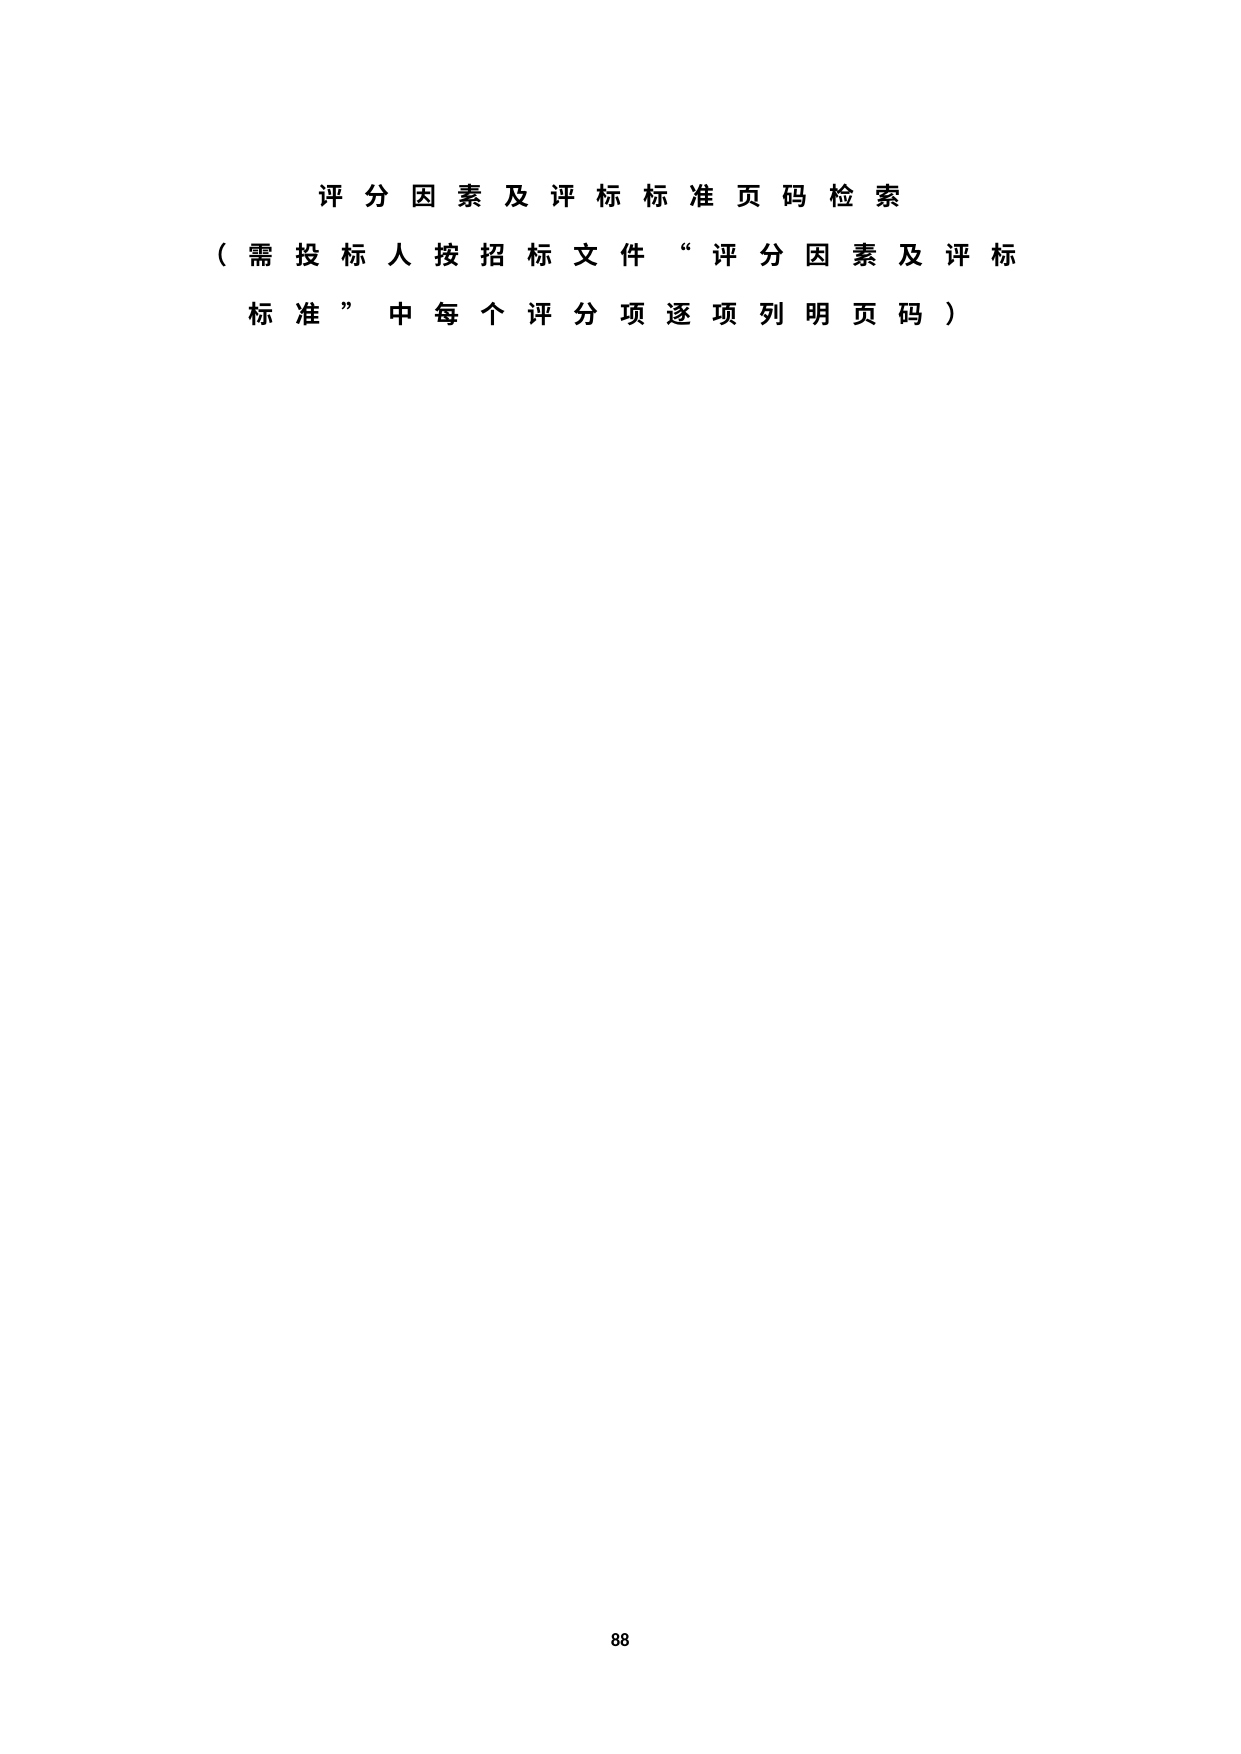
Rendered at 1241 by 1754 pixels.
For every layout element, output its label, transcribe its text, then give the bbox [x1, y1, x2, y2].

text （需投标人按招标文件“评分因素及评标标准”中每个评分项逐项列明页码） [190, 224, 1050, 343]
text 评分因素及评标标准页码检索 [190, 164, 1050, 224]
